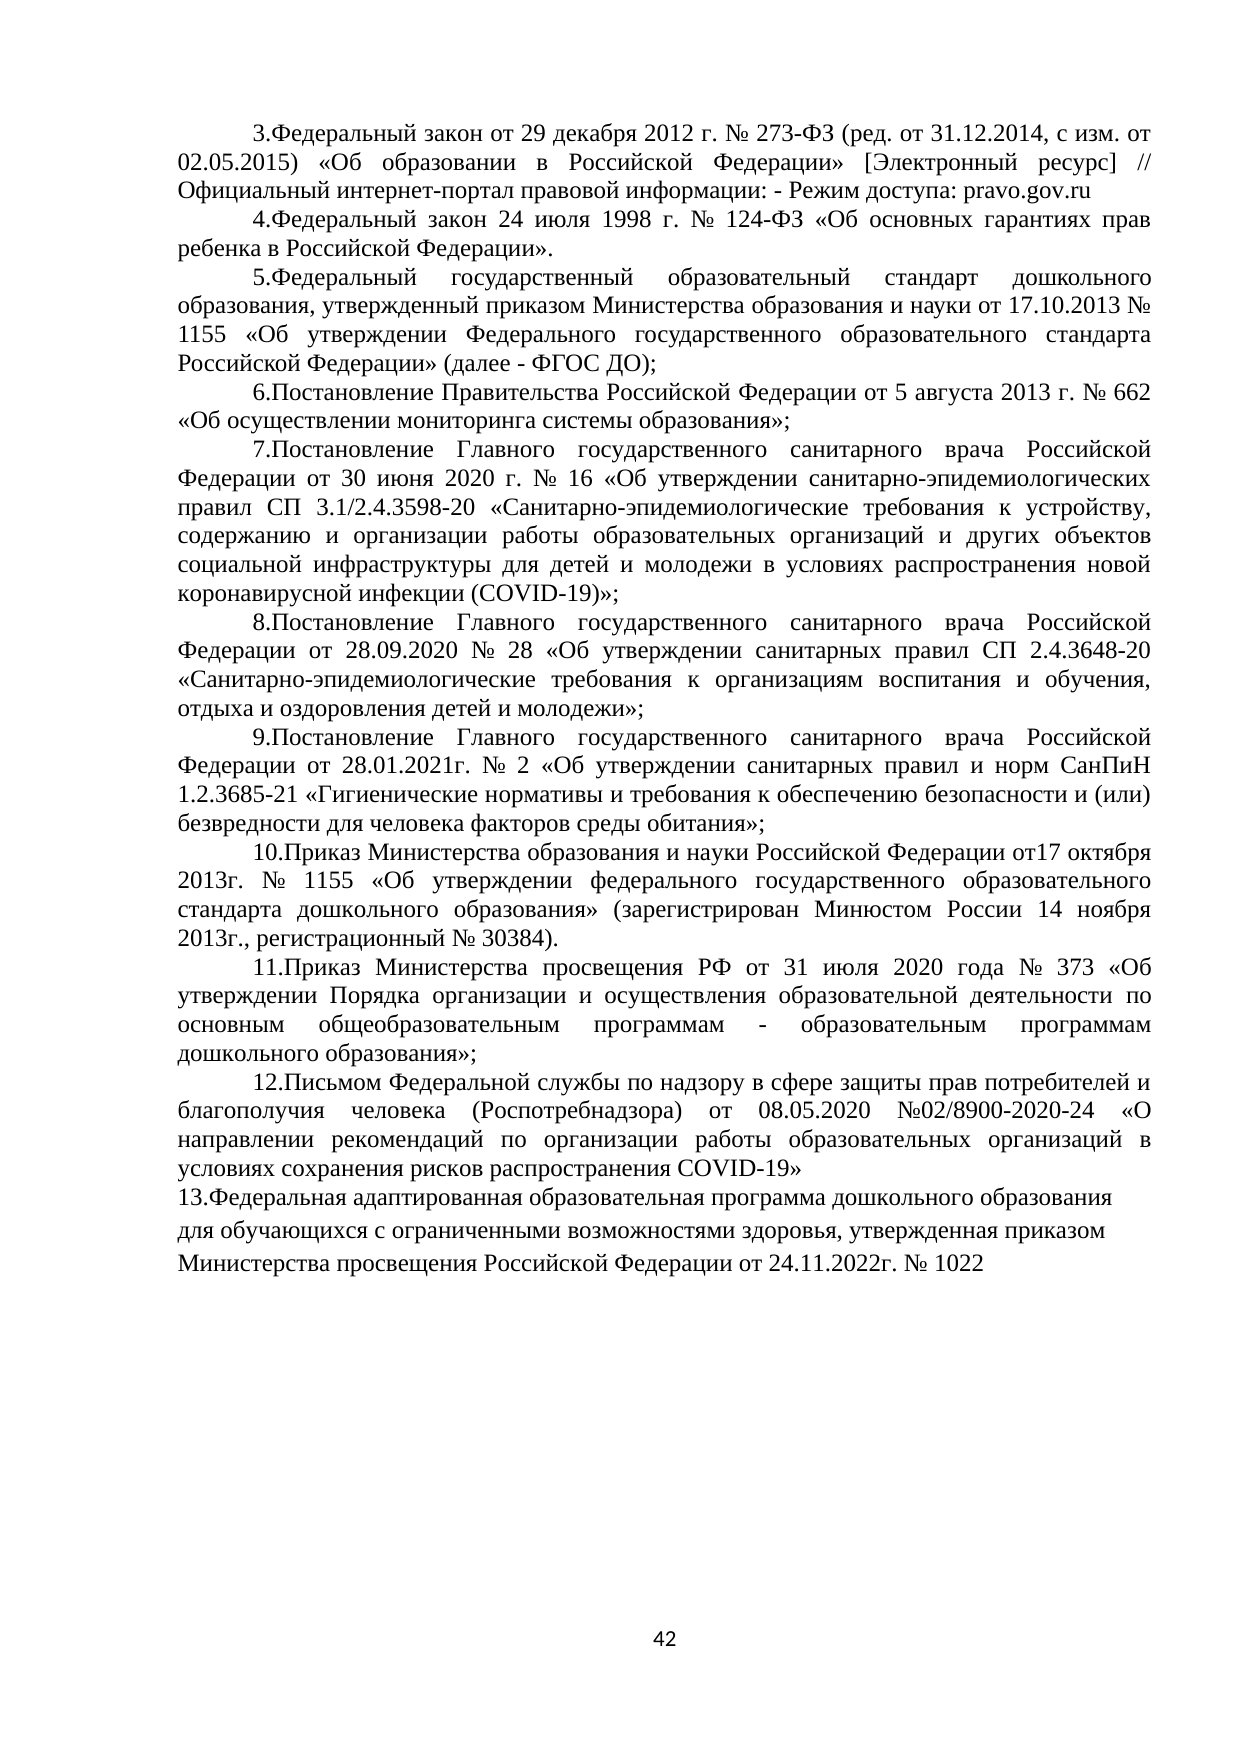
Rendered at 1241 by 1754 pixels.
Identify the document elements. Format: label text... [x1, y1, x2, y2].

text 10.Приказ Министерства образования и науки Российской Федерации от17 октября 2013г. № 1155 «Об утверждении федерального государственного образовательного стандарта дошкольного образования» (зарегистрирован Минюстом России 14 ноября 2013г., регистрационный № 30384). [177, 837, 1152, 952]
text 8.Постановление Главного государственного санитарного врача Российской Федерации от 28.09.2020 № 28 «Об утверждении санитарных правил СП 2.4.3648-20 «Санитарно-эпидемиологические требования к организациям воспитания и обучения, отдыха и оздоровления детей и молодежи»; [177, 607, 1152, 722]
text 13.Федеральная адаптированная образовательная программа дошкольного образования для обучающихся с ограниченными возможностями здоровья, утвержденная приказом Министерства просвещения Российской Федерации от 24.11.2022г. № 1022 [177, 1182, 1152, 1277]
text 12.Письмом Федеральной службы по надзору в сфере защиты прав потребителей и благополучия человека (Роспотребнадзора) от 08.05.2020 №02/8900-2020-24 «О направлении рекомендаций по организации работы образовательных организаций в условиях сохранения рисков распространения COVID-19» [177, 1067, 1152, 1182]
text 11.Приказ Министерства просвещения РФ от 31 июля 2020 года № 373 «Об утверждении Порядка организации и осуществления образовательной деятельности по основным общеобразовательным программам - образовательным программам дошкольного образования»; [177, 952, 1152, 1067]
text 6.Постановление Правительства Российской Федерации от 5 августа 2013 г. № 662 «Об осуществлении мониторинга системы образования»; [177, 377, 1152, 434]
text 3.Федеральный закон от 29 декабря 2012 г. № 273-ФЗ (ред. от 31.12.2014, с изм. от 02.05.2015) «Об образовании в Российской Федерации» [Электронный ресурс] // Официальный интернет-портал правовой информации: - Режим доступа: pravo.gov.ru [177, 118, 1152, 204]
text 7.Постановление Главного государственного санитарного врача Российской Федерации от 30 июня 2020 г. № 16 «Об утверждении санитарно-эпидемиологических правил СП 3.1/2.4.3598-20 «Санитарно-эпидемиологические требования к устройству, содержанию и организации работы образовательных организаций и других объектов социальной инфраструктуры для детей и молодежи в условиях распространения новой коронавирусной инфекции (COVID-19)»; [177, 434, 1152, 607]
text 9.Постановление Главного государственного санитарного врача Российской Федерации от 28.01.2021г. № 2 «Об утверждении санитарных правил и норм СанПиН 1.2.3685-21 «Гигиенические нормативы и требования к обеспечению безопасности и (или) безвредности для человека факторов среды обитания»; [177, 722, 1152, 837]
text 5.Федеральный государственный образовательный стандарт дошкольного образования, утвержденный приказом Министерства образования и науки от 17.10.2013 № 1155 «Об утверждении Федерального государственного образовательного стандарта Российской Федерации» (далее - ФГОС ДО); [177, 262, 1152, 377]
text 4.Федеральный закон 24 июля 1998 г. № 124-ФЗ «Об основных гарантиях прав ребенка в Российской Федерации». [177, 204, 1152, 262]
